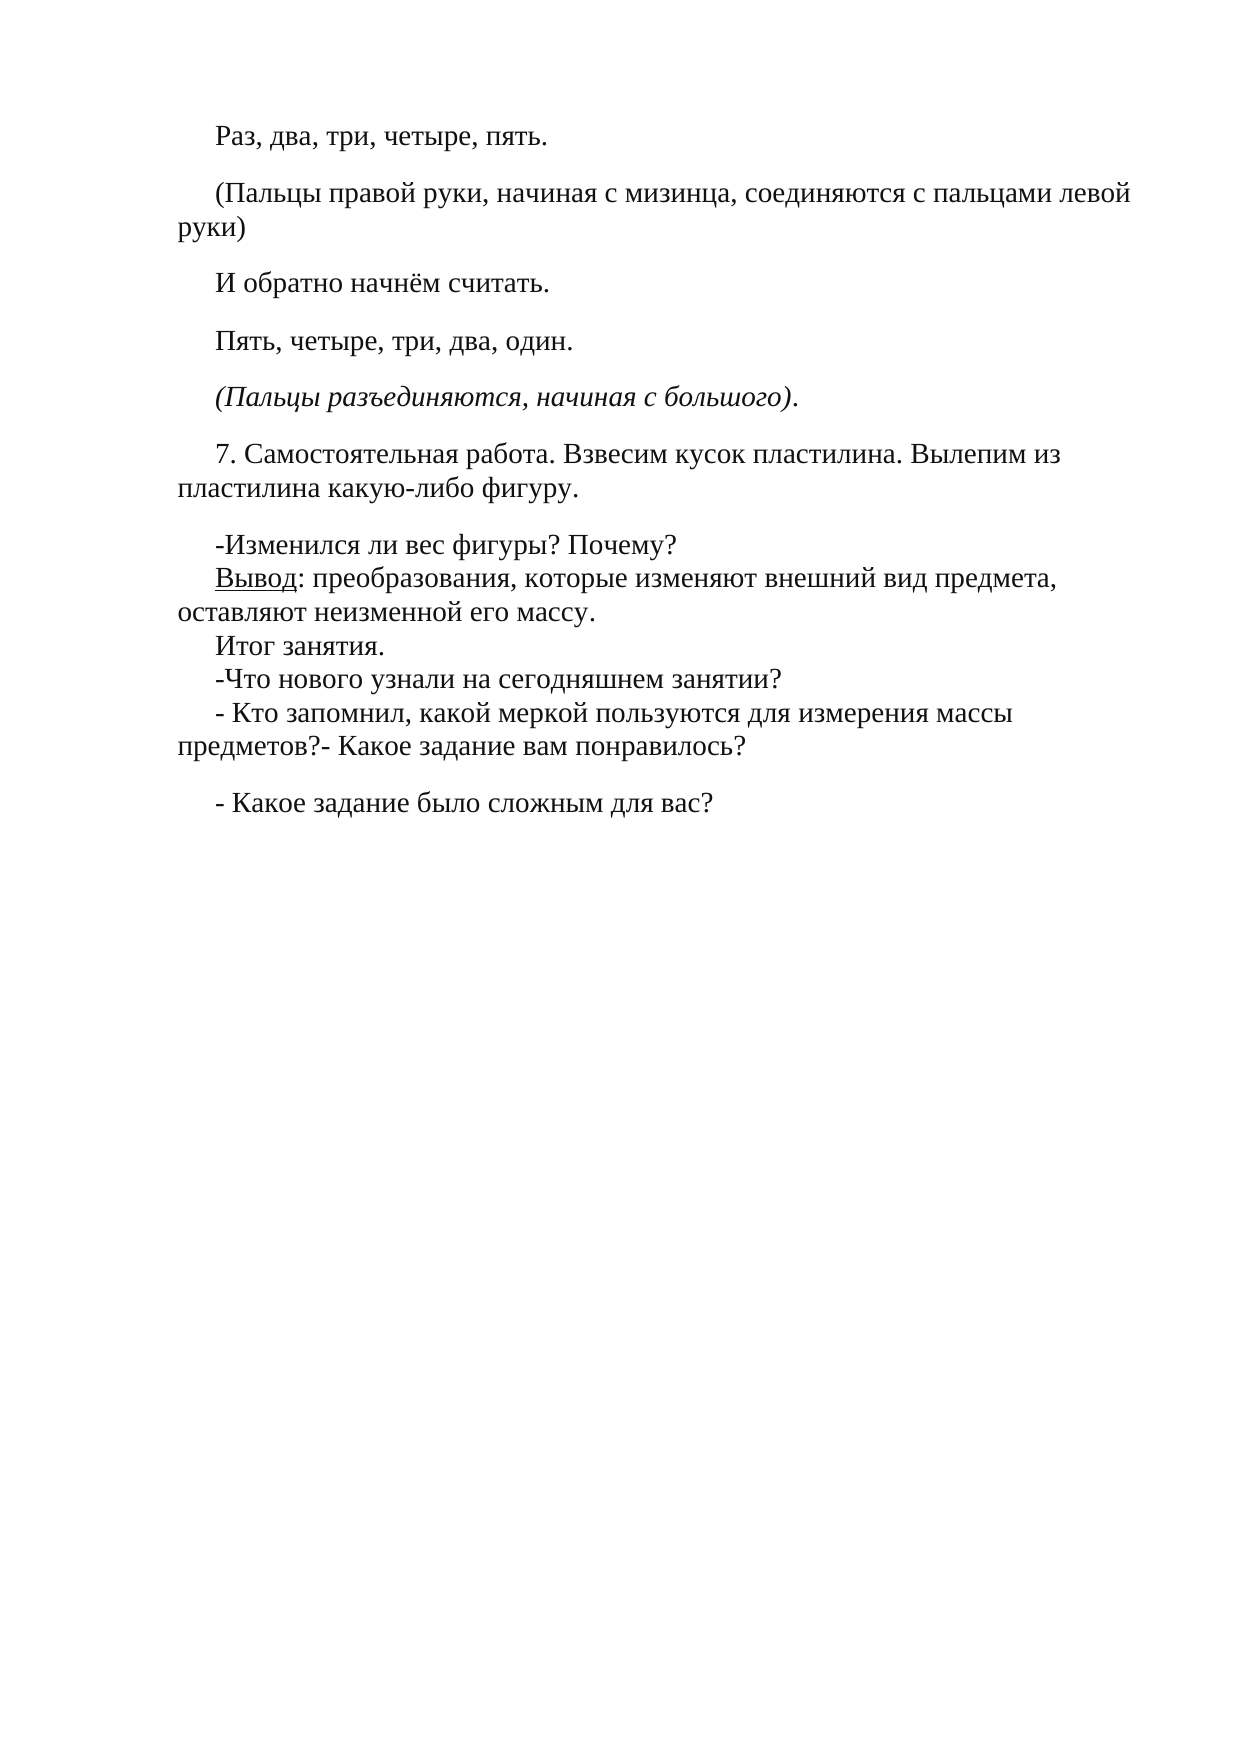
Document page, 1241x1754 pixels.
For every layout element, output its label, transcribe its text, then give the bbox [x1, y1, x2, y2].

text - Какое задание было сложным для вас? [177, 785, 1152, 819]
text (Пальцы разъединяются, начиная с большого). [177, 379, 1152, 413]
text -Что нового узнали на сегодняшнем занятии? [177, 661, 1152, 695]
text И обратно начнём считать. [177, 266, 1152, 299]
text 7. Самостоятельная работа. Взвесим кусок пластилина. Вылепим из пластилина какую-либо фигуру. [177, 437, 1152, 504]
text Раз, два, три, четыре, пять. [177, 118, 1152, 152]
text -Изменился ли вес фигуры? Почему? [177, 527, 1152, 561]
text Вывод: преобразования, которые изменяют внешний вид предмета, оставляют неизменной его массу. [177, 561, 1152, 628]
text Итог занятия. [177, 628, 1152, 661]
text Пять, четыре, три, два, один. [177, 323, 1152, 356]
text (Пальцы правой руки, начиная с мизинца, соединяются с пальцами левой руки) [177, 175, 1152, 242]
text - Кто запомнил, какой меркой пользуются для измерения массы предметов?- Какое задание вам понравилось? [177, 695, 1152, 762]
